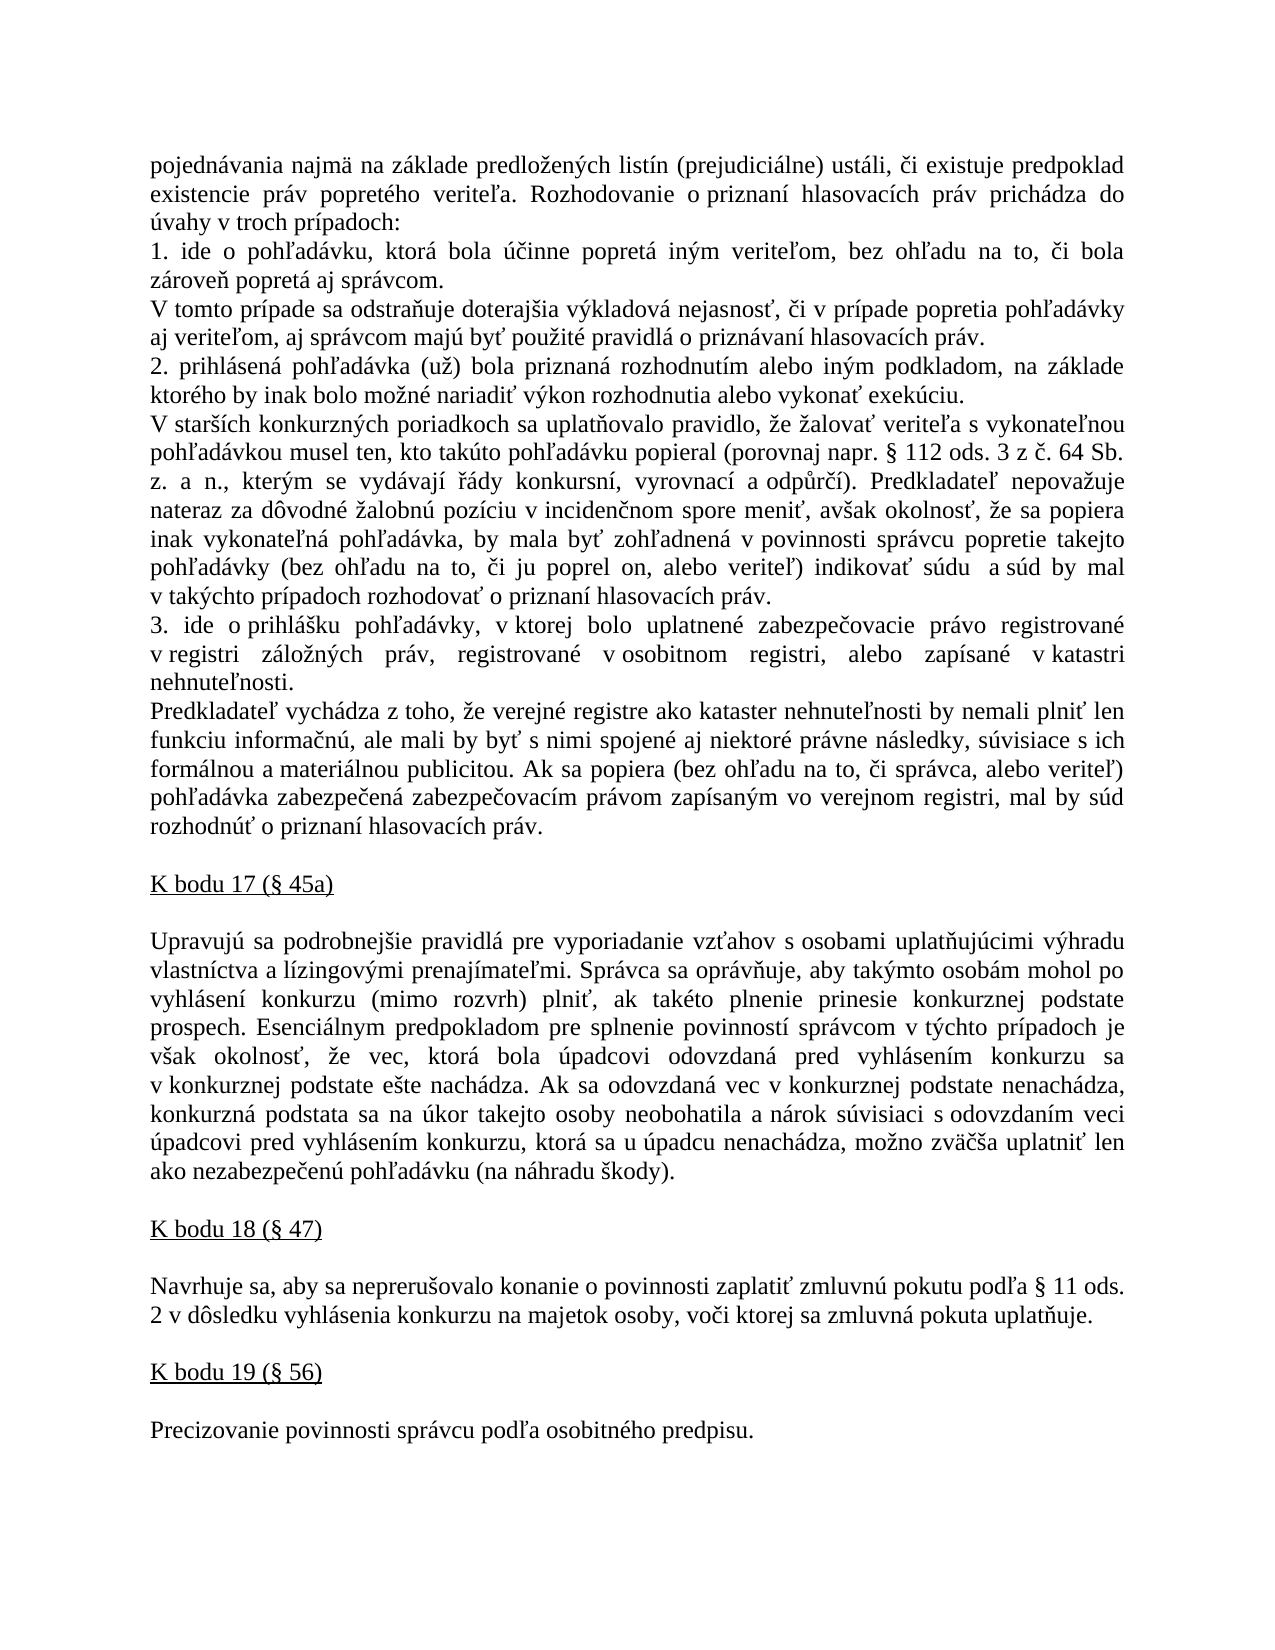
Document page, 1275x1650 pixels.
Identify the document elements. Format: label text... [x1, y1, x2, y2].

text Precizovanie povinnosti správcu podľa osobitného predpisu. [150, 1415, 1125, 1444]
text K bodu 19 (§ 56) [150, 1357, 1125, 1386]
text K bodu 17 (§ 45a) [150, 869, 1125, 897]
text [150, 150, 1125, 236]
text 3. ide o prihlášku pohľadávky, v ktorej bolo uplatnené zabezpečovacie právo registrované v registri záložných práv, registrované v osobitnom registri, alebo zapísané v katastri nehnuteľnosti. [150, 610, 1125, 696]
text Navrhuje sa, aby sa neprerušovalo konanie o povinnosti zaplatiť zmluvnú pokutu podľa § 11 ods. 2 v dôsledku vyhlásenia konkurzu na majetok osoby, voči ktorej sa zmluvná pokuta uplatňuje. [150, 1271, 1125, 1329]
text Predkladateľ vychádza z toho, že verejné registre ako kataster nehnuteľnosti by nemali plniť len funkciu informačnú, ale mali by byť s nimi spojené aj niektoré právne následky, súvisiace s ich formálnou a materiálnou publicitou. Ak sa popiera (bez ohľadu na to, či správca, alebo veriteľ) pohľadávka zabezpečená zabezpečovacím právom zapísaným vo verejnom registri, mal by súd rozhodnúť o priznaní hlasovacích práv. [150, 696, 1125, 840]
text Upravujú sa podrobnejšie pravidlá pre vyporiadanie vzťahov s osobami uplatňujúcimi výhradu vlastníctva a lízingovými prenajímateľmi. Správca sa oprávňuje, aby takýmto osobám mohol po vyhlásení konkurzu (mimo rozvrh) plniť, ak takéto plnenie prinesie konkurznej podstate prospech. Esenciálnym predpokladom pre splnenie povinností správcom v týchto prípadoch je však okolnosť, že vec, ktorá bola úpadcovi odovzdaná pred vyhlásením konkurzu sa v konkurznej podstate ešte nachádza. Ak sa odovzdaná vec v konkurznej podstate nenachádza, konkurzná podstata sa na úkor takejto osoby neobohatila a nárok súvisiaci s odovzdaním veci úpadcovi pred vyhlásením konkurzu, ktorá sa u úpadcu nenachádza, možno zväčša uplatniť len ako nezabezpečenú pohľadávku (na náhradu škody). [150, 926, 1125, 1185]
text K bodu 18 (§ 47) [150, 1214, 1125, 1242]
text 2. prihlásená pohľadávka (už) bola priznaná rozhodnutím alebo iným podkladom, na základe ktorého by inak bolo možné nariadiť výkon rozhodnutia alebo vykonať exekúciu. [150, 351, 1125, 409]
text 1. ide o pohľadávku, ktorá bola účinne popretá iným veriteľom, bez ohľadu na to, či bola zároveň popretá aj správcom. [150, 236, 1125, 294]
text V tomto prípade sa odstraňuje doterajšia výkladová nejasnosť, či v prípade popretia pohľadávky aj veriteľom, aj správcom majú byť použité pravidlá o priznávaní hlasovacích práv. [150, 294, 1125, 351]
text V starších konkurzných poriadkoch sa uplatňovalo pravidlo, že žalovať veriteľa s vykonateľnou pohľadávkou musel ten, kto takúto pohľadávku popieral (porovnaj napr. § 112 ods. 3 z č. 64 Sb. z. a n., kterým se vydávají řády konkursní, vyrovnací a odpůrčí). Predkladateľ nepovažuje nateraz za dôvodné žalobnú pozíciu v incidenčnom spore meniť, avšak okolnosť, že sa popiera inak vykonateľná pohľadávka, by mala byť zohľadnená v povinnosti správcu popretie takejto pohľadávky (bez ohľadu na to, či ju poprel on, alebo veriteľ) indikovať súdu a súd by mal v takýchto prípadoch rozhodovať o priznaní hlasovacích práv. [150, 409, 1125, 610]
